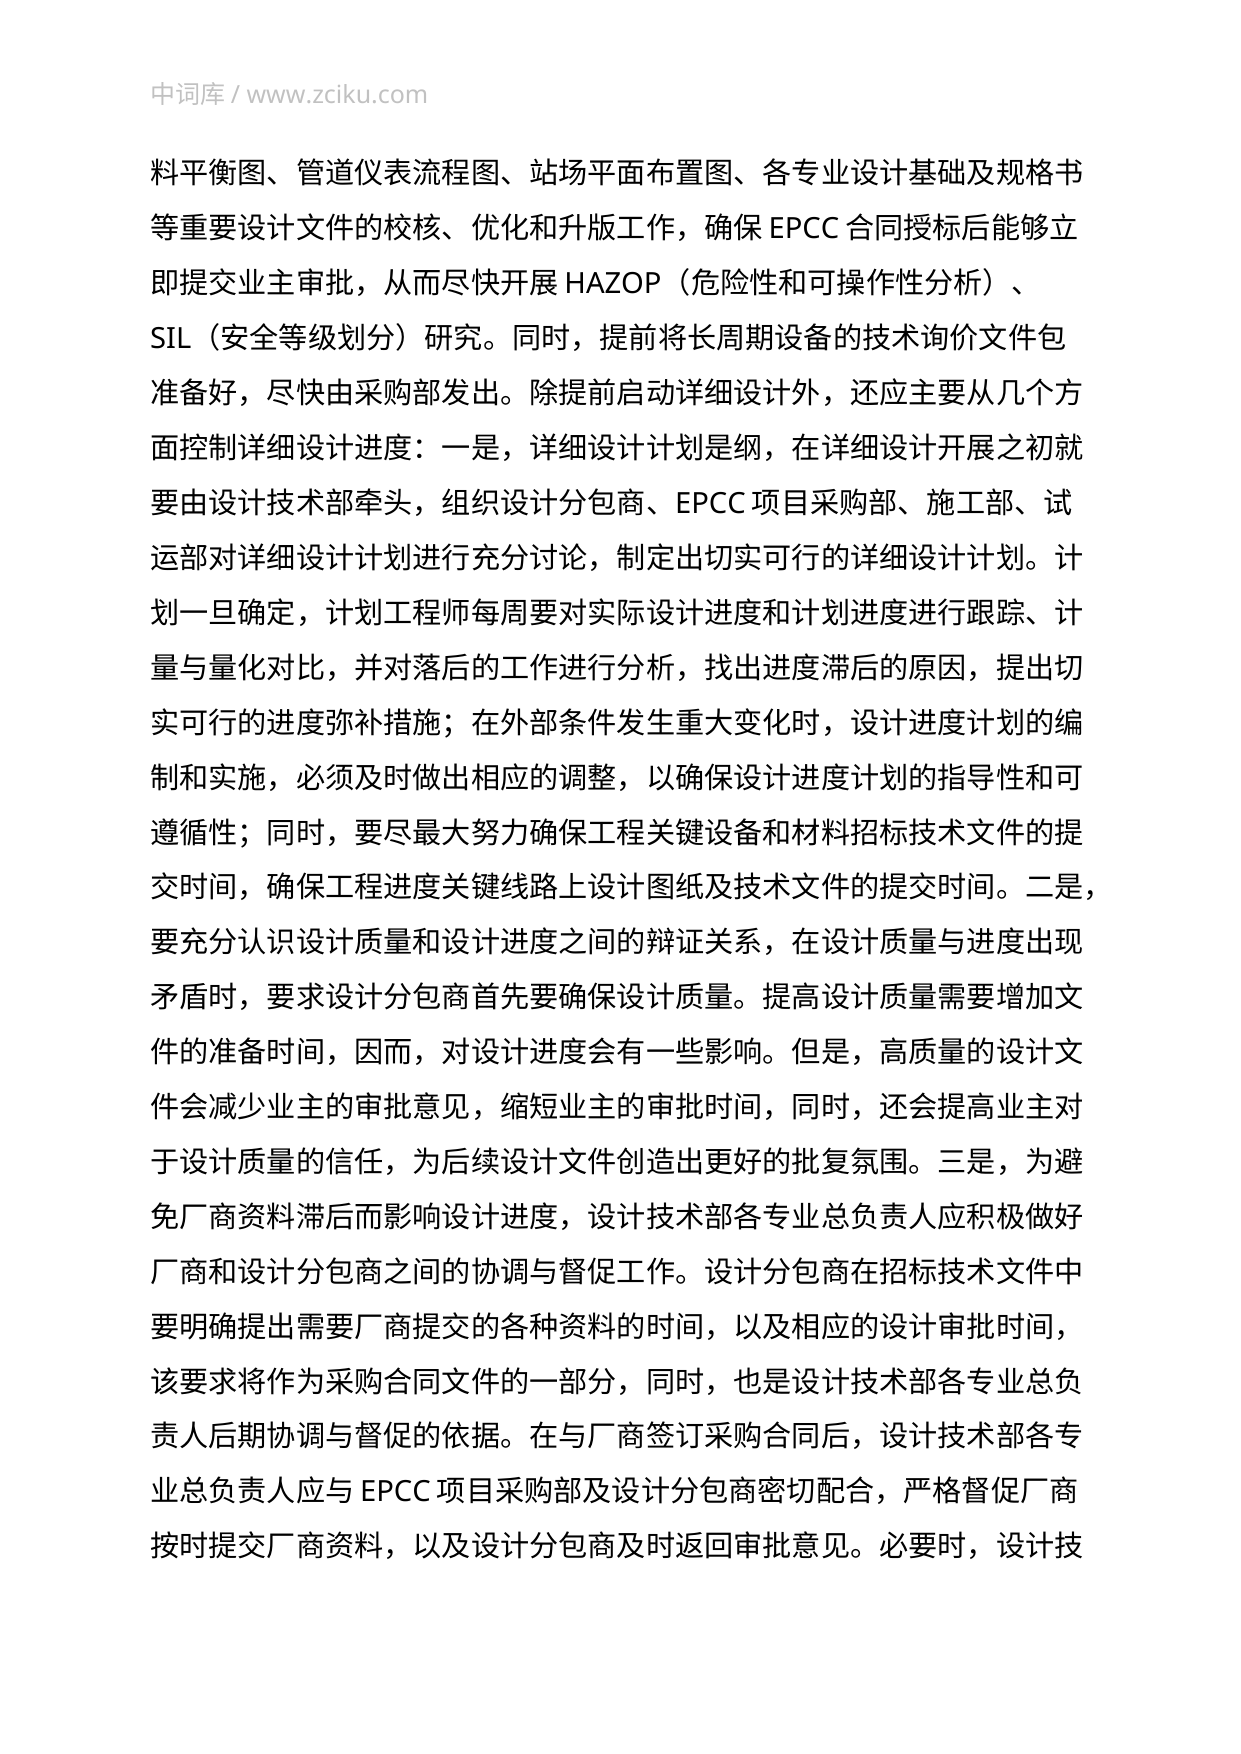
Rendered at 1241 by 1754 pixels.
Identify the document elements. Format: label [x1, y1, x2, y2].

text [150, 150, 1090, 1565]
